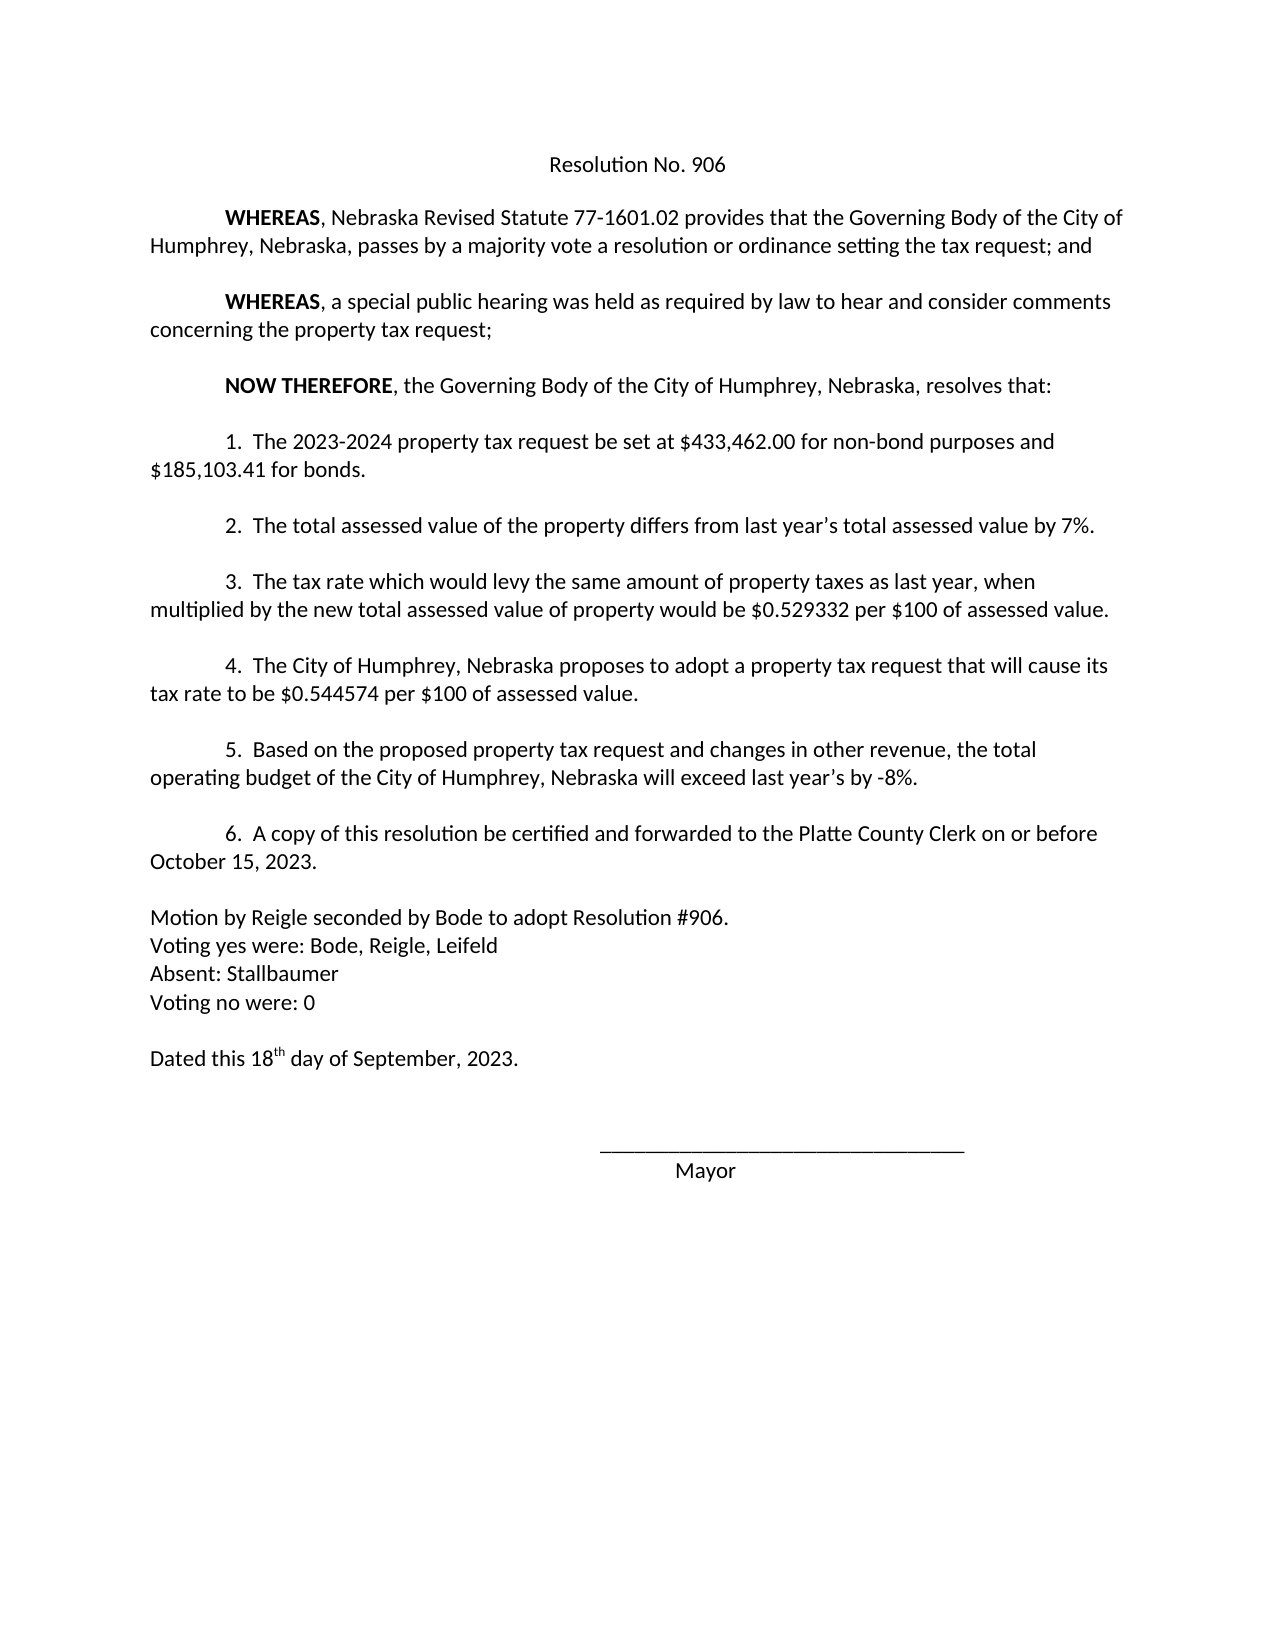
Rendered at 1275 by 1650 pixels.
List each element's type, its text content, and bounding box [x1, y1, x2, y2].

text Dated this 18th day of September, 2023. [150, 1044, 1125, 1072]
text ________________________________ [150, 1128, 1125, 1156]
text Resolution No. 906 [150, 150, 1125, 178]
text WHEREAS, Nebraska Revised Statute 77-1601.02 provides that the Governing Body of the City of Humphrey, Nebraska, passes by a majority vote a resolution or ordinance setting the tax request; and [150, 203, 1125, 259]
text Motion by Reigle seconded by Bode to adopt Resolution #906. [150, 903, 1125, 932]
text NOW THEREFORE, the Governing Body of the City of Humphrey, Nebraska, resolves that: [150, 371, 1125, 399]
text WHEREAS, a special public hearing was held as required by law to hear and consider comments concerning the property tax request; [150, 287, 1125, 343]
text Voting yes were: Bode, Reigle, Leifeld [150, 932, 1125, 959]
text 4. The City of Humphrey, Nebraska proposes to adopt a property tax request that will cause its tax rate to be $0.544574 per $100 of assessed value. [150, 651, 1125, 707]
text Voting no were: 0 [150, 988, 1125, 1016]
text Absent: Stallbaumer [150, 959, 1125, 988]
text Mayor [150, 1156, 1125, 1184]
text 2. The total assessed value of the property differs from last year’s total assessed value by 7%. [150, 511, 1125, 539]
text 1. The 2023-2024 property tax request be set at $433,462.00 for non-bond purposes and $185,103.41 for bonds. [150, 427, 1125, 483]
text 3. The tax rate which would levy the same amount of property taxes as last year, when multiplied by the new total assessed value of property would be $0.529332 per $100 of assessed value. [150, 567, 1125, 623]
text 5. Based on the proposed property tax request and changes in other revenue, the total operating budget of the City of Humphrey, Nebraska will exceed last year’s by -8%. [150, 735, 1125, 791]
text 6. A copy of this resolution be certified and forwarded to the Platte County Clerk on or before October 15, 2023. [150, 819, 1125, 876]
